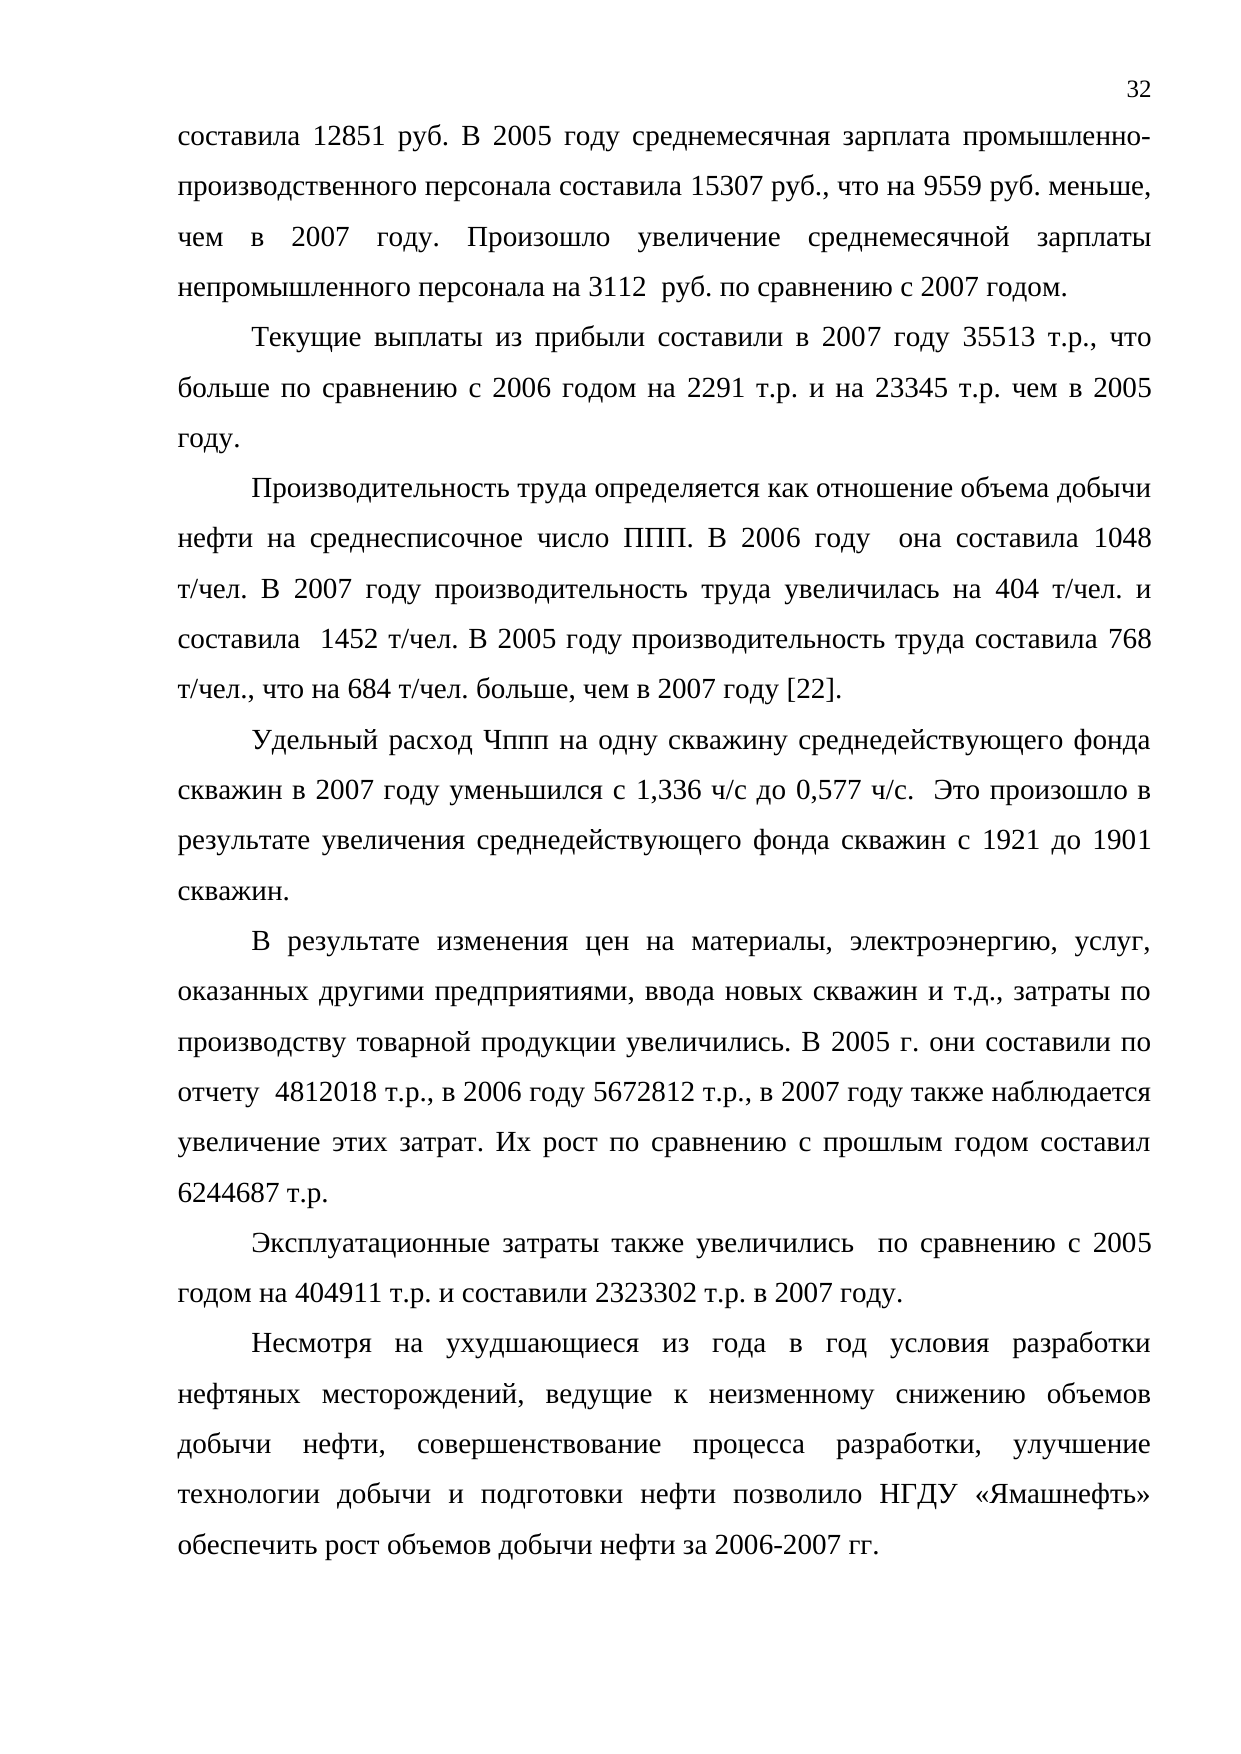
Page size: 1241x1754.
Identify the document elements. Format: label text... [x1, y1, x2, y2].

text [177, 118, 1152, 303]
text Несмотря на ухудшающиеся из года в год условия разработки нефтяных месторождений, ведущие к неизменному снижению объемов добычи нефти, совершенствование процесса разработки, улучшение технологии добычи и подготовки нефти позволило НГДУ «Ямашнефть» обеспечить рост объемов добычи нефти за 2006-2007 гг. [177, 1326, 1152, 1560]
text Эксплуатационные затраты также увеличились по сравнению с 2005 годом на 404911 т.р. и составили 2323302 т.р. в 2007 году. [177, 1225, 1152, 1309]
text Производительность труда определяется как отношение объема добычи нефти на среднесписочное число ППП. В 2006 году она составила 1048 т/чел. В 2007 году производительность труда увеличилась на 404 т/чел. и составила 1452 т/чел. В 2005 году производительность труда составила 768 т/чел., что на 684 т/чел. больше, чем в 2007 году [22]. [177, 470, 1152, 705]
text Удельный расход Чппп на одну скважину среднедействующего фонда скважин в 2007 году уменьшился с 1,336 ч/с до 0,577 ч/с. Это произошло в результате увеличения среднедействующего фонда скважин с 1921 до 1901 скважин. [177, 722, 1152, 906]
text Текущие выплаты из прибыли составили в 2007 году 35513 т.р., что больше по сравнению с 2006 годом на 2291 т.р. и на 23345 т.р. чем в 2005 году. [177, 319, 1152, 453]
text В результате изменения цен на материалы, электроэнергию, услуг, оказанных другими предприятиями, ввода новых скважин и т.д., затраты по производству товарной продукции увеличились. В . они составили по отчету 4812018 т.р., в 2006 году 5672812 т.р., в 2007 году также наблюдается увеличение этих затрат. Их рост по сравнению с прошлым годом составил 6244687 т.р. [177, 923, 1152, 1208]
